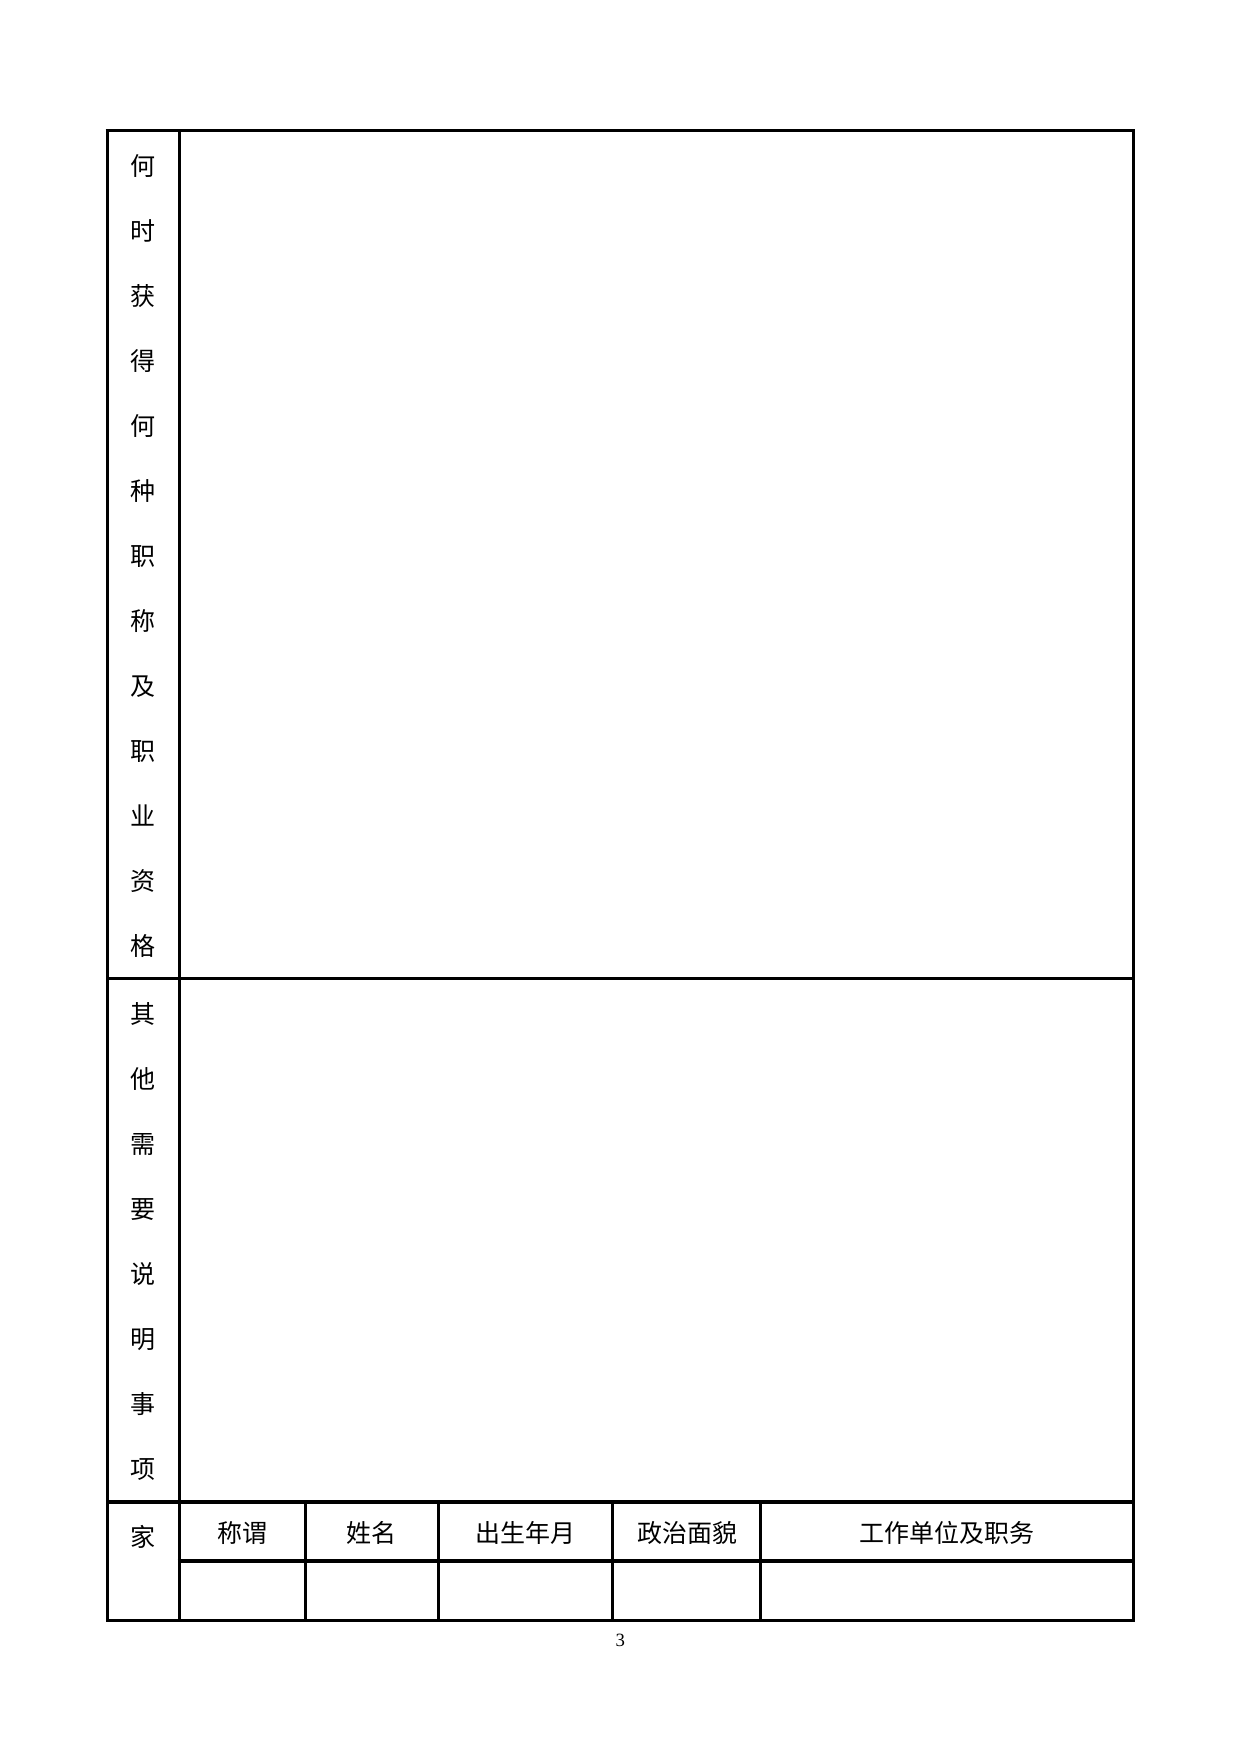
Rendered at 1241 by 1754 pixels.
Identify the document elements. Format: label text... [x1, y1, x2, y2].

table_cell 称谓 [181, 1504, 304, 1559]
table_cell 何时获得何种职称及职业资格 [109, 132, 178, 977]
table_cell [181, 1563, 304, 1618]
table_cell 姓名 [307, 1504, 437, 1559]
table_cell 其他需要说明事项 [109, 980, 178, 1500]
table_cell [181, 132, 1132, 977]
table_cell [614, 1563, 759, 1618]
table_cell 政治面貌 [614, 1504, 759, 1559]
table_cell 工作单位及职务 [762, 1504, 1132, 1559]
table_cell [181, 980, 1132, 1500]
table_cell [762, 1563, 1132, 1618]
table_cell [440, 1563, 611, 1618]
table_cell [307, 1563, 437, 1618]
table_cell 出生年月 [440, 1504, 611, 1559]
table_cell 家庭主要成员 [109, 1504, 178, 1618]
